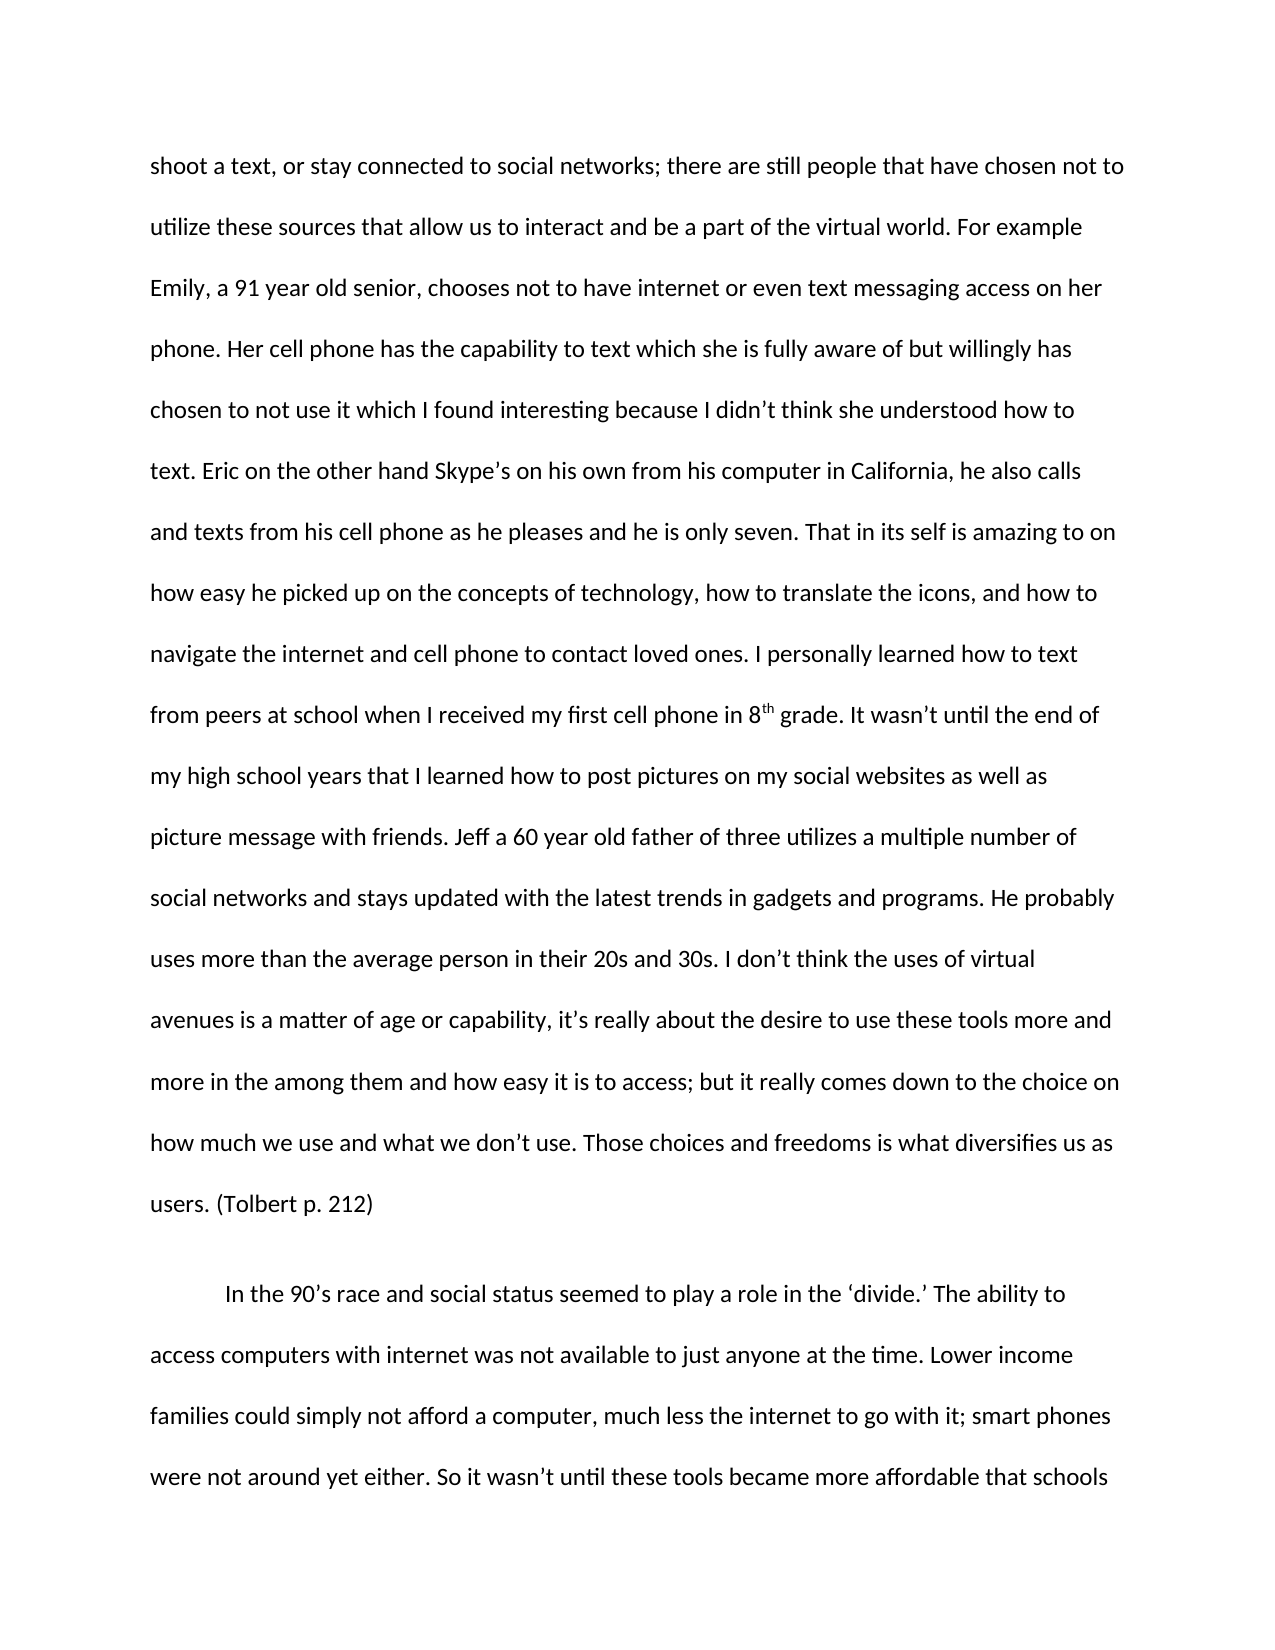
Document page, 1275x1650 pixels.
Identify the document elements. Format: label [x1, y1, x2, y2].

text [150, 150, 1125, 1218]
text [150, 1278, 1125, 1492]
